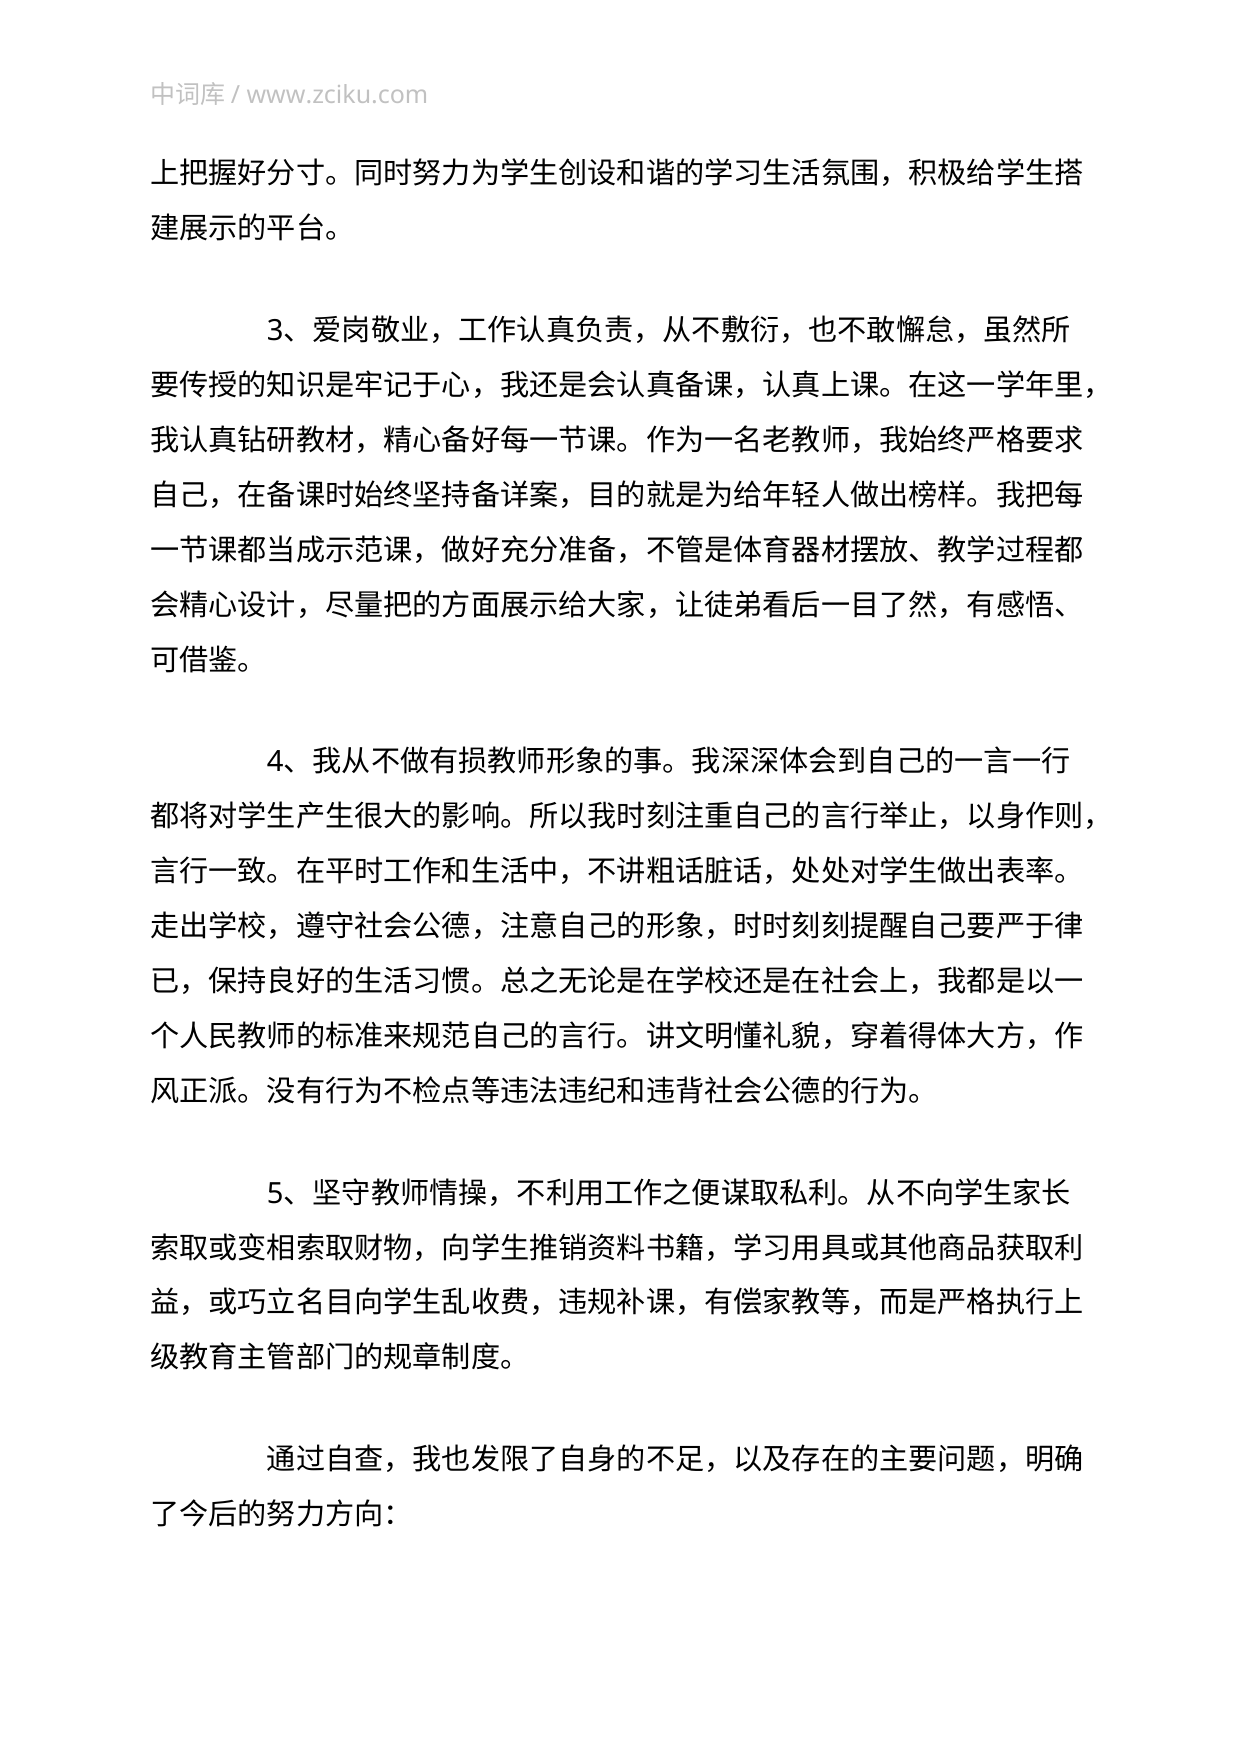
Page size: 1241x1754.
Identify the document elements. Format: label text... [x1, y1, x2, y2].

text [150, 150, 1090, 247]
text 通过自查，我也发限了自身的不足，以及存在的主要问题，明确了今后的努力方向： [150, 1436, 1090, 1533]
text 4、我从不做有损教师形象的事。我深深体会到自己的一言一行都将对学生产生很大的影响。所以我时刻注重自己的言行举止，以身作则，言行一致。在平时工作和生活中，不讲粗话脏话，处处对学生做出表率。走出学校，遵守社会公德，注意自己的形象，时时刻刻提醒自己要严于律已，保持良好的生活习惯。总之无论是在学校还是在社会上，我都是以一个人民教师的标准来规范自己的言行。讲文明懂礼貌，穿着得体大方，作风正派。没有行为不检点等违法违纪和违背社会公德的行为。 [150, 738, 1090, 1110]
text 3、爱岗敬业，工作认真负责，从不敷衍，也不敢懈怠，虽然所要传授的知识是牢记于心，我还是会认真备课，认真上课。在这一学年里，我认真钻研教材，精心备好每一节课。作为一名老教师，我始终严格要求自己，在备课时始终坚持备详案，目的就是为给年轻人做出榜样。我把每一节课都当成示范课，做好充分准备，不管是体育器材摆放、教学过程都会精心设计，尽量把的方面展示给大家，让徒弟看后一目了然，有感悟、可借鉴。 [150, 307, 1090, 678]
text 5、坚守教师情操，不利用工作之便谋取私利。从不向学生家长索取或变相索取财物，向学生推销资料书籍，学习用具或其他商品获取利益，或巧立名目向学生乱收费，违规补课，有偿家教等，而是严格执行上级教育主管部门的规章制度。 [150, 1169, 1090, 1376]
